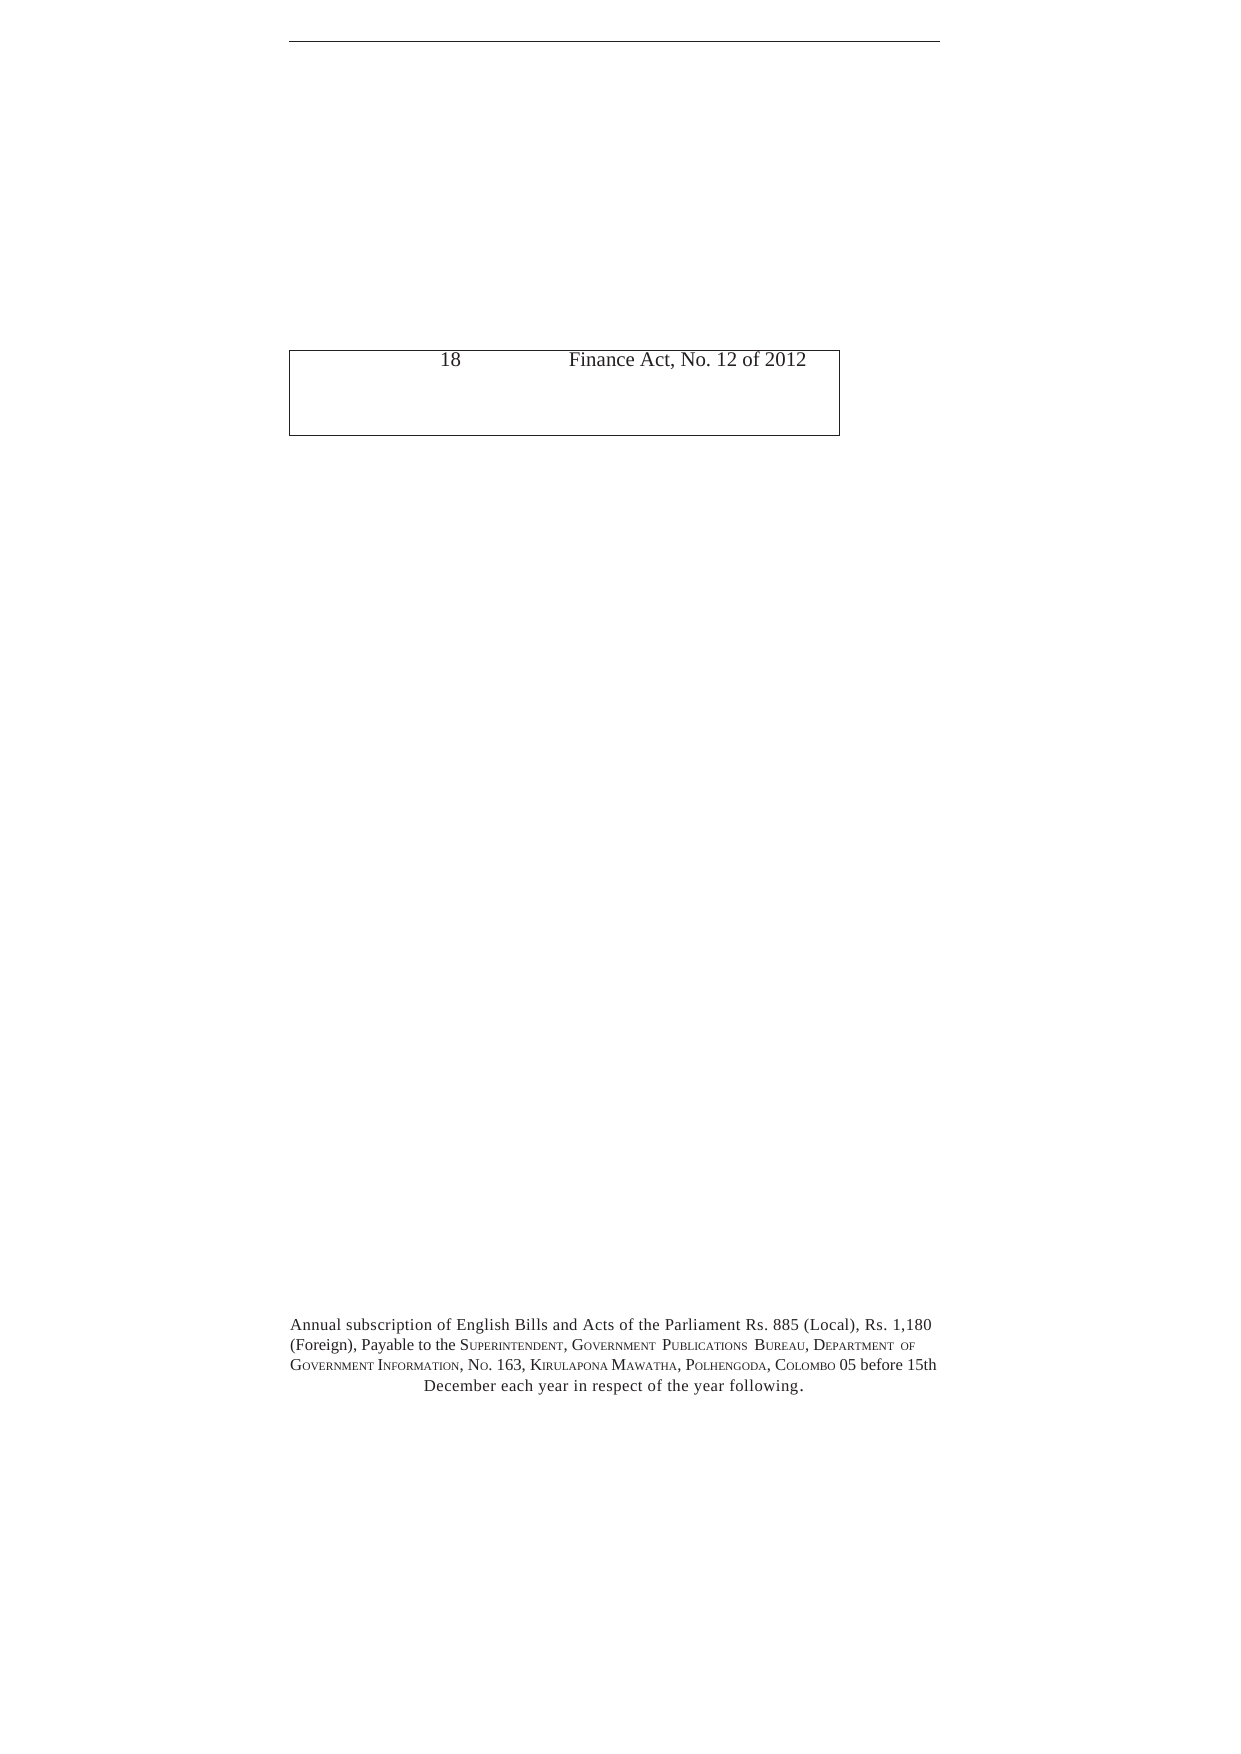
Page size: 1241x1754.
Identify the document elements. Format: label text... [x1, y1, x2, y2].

text December each year in respect of the year following. [424, 1374, 1240, 1396]
text (Foreign), Payable to the SUPERINTENDENT, GOVERNMENT PUBLICATIONS BUREAU, DEPARTMENT OF [290, 1335, 1240, 1354]
text 18 Finance Act, No. 12 of 2012 [440, 344, 1240, 372]
text Annual subscription of English Bills and Acts of the Parliament Rs. 885 (Local), Rs. 1,180 [290, 1315, 1240, 1334]
text GOVERNMENT INFORMATION, NO. 163, KIRULAPONA MAWATHA, POLHENGODA, COLOMBO 05 before 15th [290, 1355, 1240, 1374]
